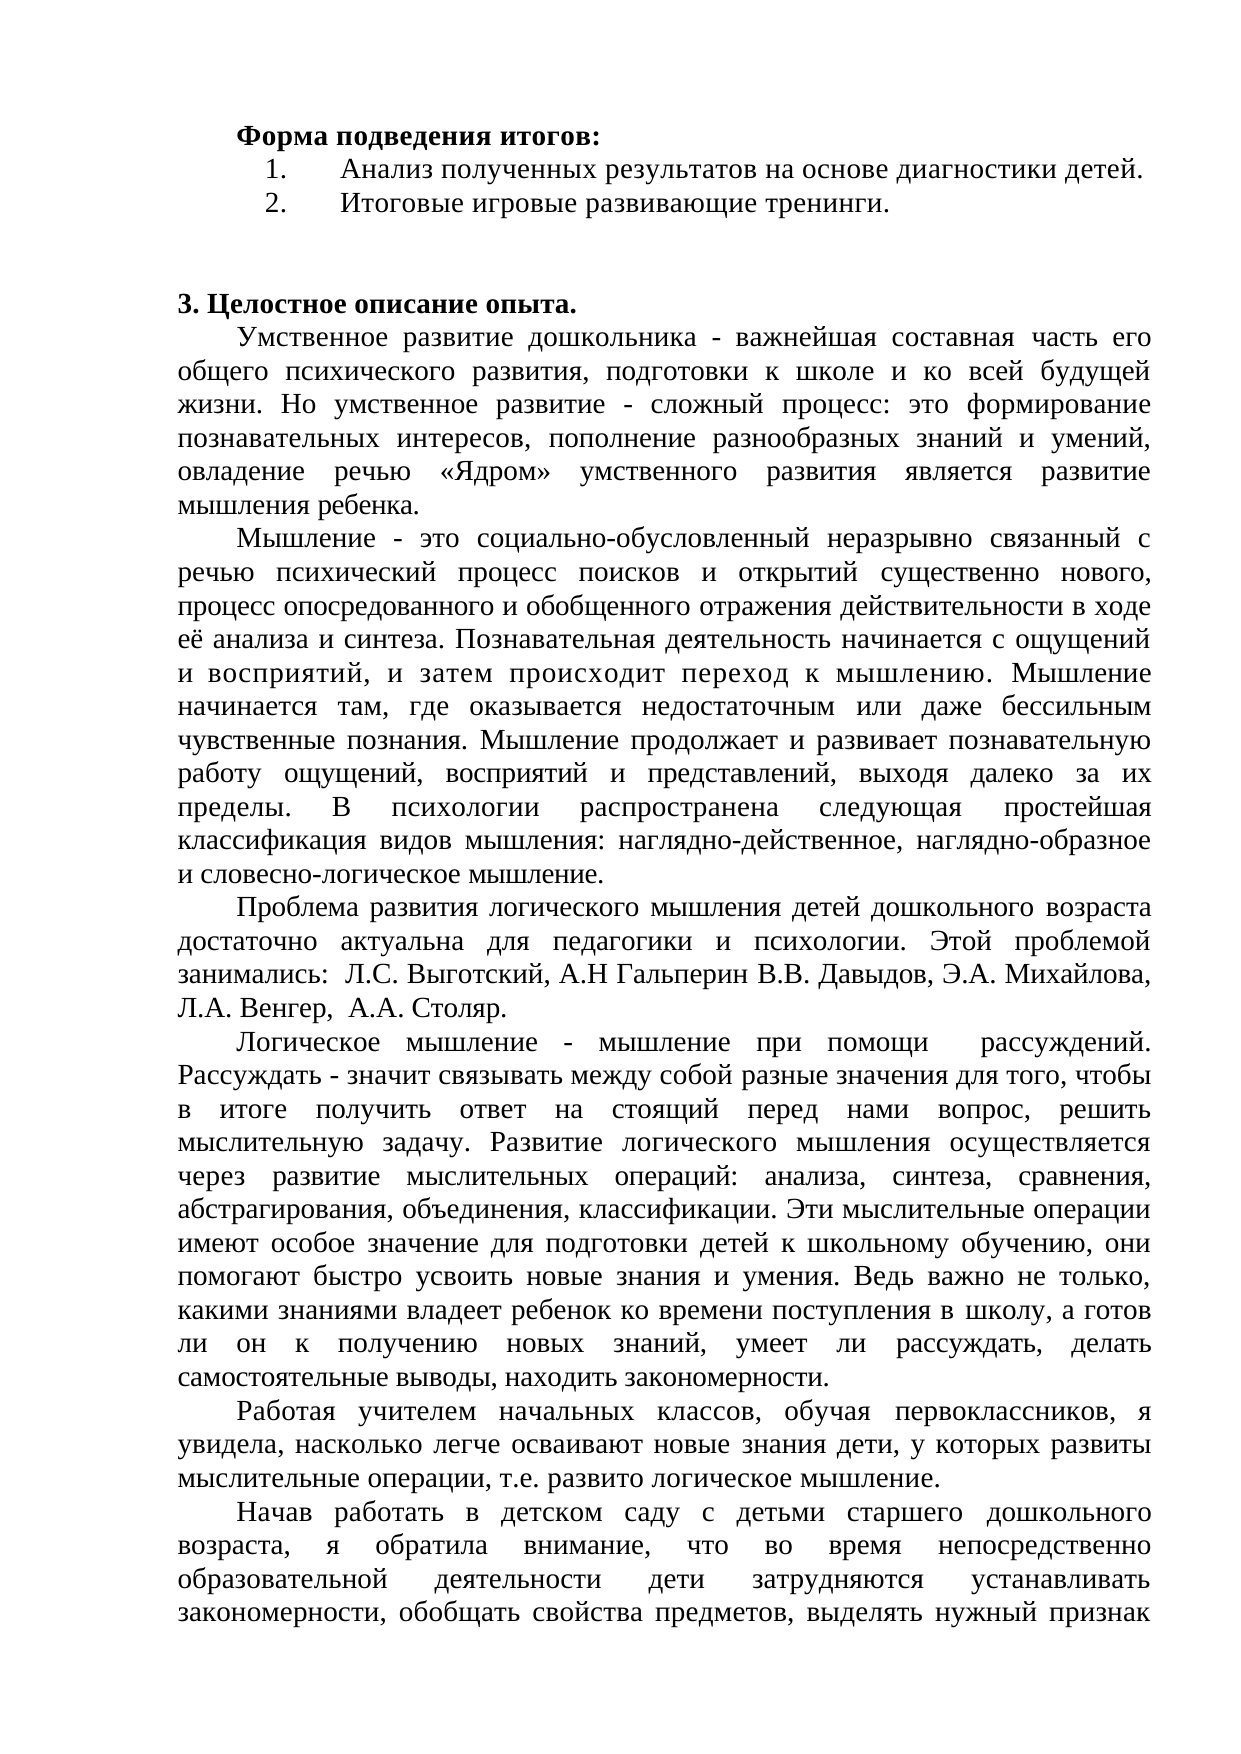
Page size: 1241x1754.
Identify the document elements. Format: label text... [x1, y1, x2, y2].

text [177, 1494, 1152, 1628]
text Логическое мышление - мышление при помощи рассуждений. Рассуждать - значит связывать между собой разные значения для того, чтобы в итоге получить ответ на стоящий перед нами вопрос, решить мыслительную задачу. Развитие логического мышления осуществляется через развитие мыслительных операций: анализа, синтеза, сравнения, абстрагирования, объединения, классификации. Эти мыслительные операции имеют особое значение для подготовки детей к школьному обучению, они помогают быстро усвоить новые знания и умения. Ведь важно не только, какими знаниями владеет ребенок ко времени поступления в школу, а готов ли он к получению новых знаний, умеет ли рассуждать, делать самостоятельные выводы, находить закономерности. [177, 1024, 1152, 1393]
text 3. Целостное описание опыта. [177, 286, 1152, 319]
text Форма подведения итогов: [177, 118, 1152, 152]
text Умственное развитие дошкольника - важнейшая составная часть его общего психического развития, подготовки к школе и ко всей будущей жизни. Но умственное развитие - сложный процесс: это формирование познавательных интересов, пополнение разнообразных знаний и умений, овладение речью «Ядром» умственного развития является развитие мышления ребенка. [177, 319, 1152, 521]
text Мышление - это социально-обусловленный неразрывно связанный с речью психический процесс поисков и открытий существенно нового, процесс опосредованного и обобщенного отражения действительности в ходе её анализа и синтеза. Познавательная деятельность начинается с ощущений и восприятий, и затем происходит переход к мышлению. Мышление начинается там, где оказывается недостаточным или даже бессильным чувственные познания. Мышление продолжает и развивает познавательную работу ощущений, восприятий и представлений, выходя далеко за их пределы. В психологии распространена следующая простейшая классификация видов мышления: наглядно-действенное, наглядно-образное и словесно-логическое мышление. [177, 521, 1152, 889]
list Анализ полученных результатов на основе диагностики детей. [264, 152, 1152, 185]
text Работая учителем начальных классов, обучая первоклассников, я увидела, насколько легче осваивают новые знания дети, у которых развиты мыслительные операции, т.е. развито логическое мышление. [177, 1393, 1152, 1493]
text Проблема развития логического мышления детей дошкольного возраста достаточно актуальна для педагогики и психологии. Этой проблемой занимались: Л.С. Выготский, А.Н Гальперин В.В. Давыдов, Э.А. Михайлова, Л.А. Венгер, А.А. Столяр. [177, 889, 1152, 1024]
list Итоговые игровые развивающие тренинги. [264, 185, 1152, 219]
